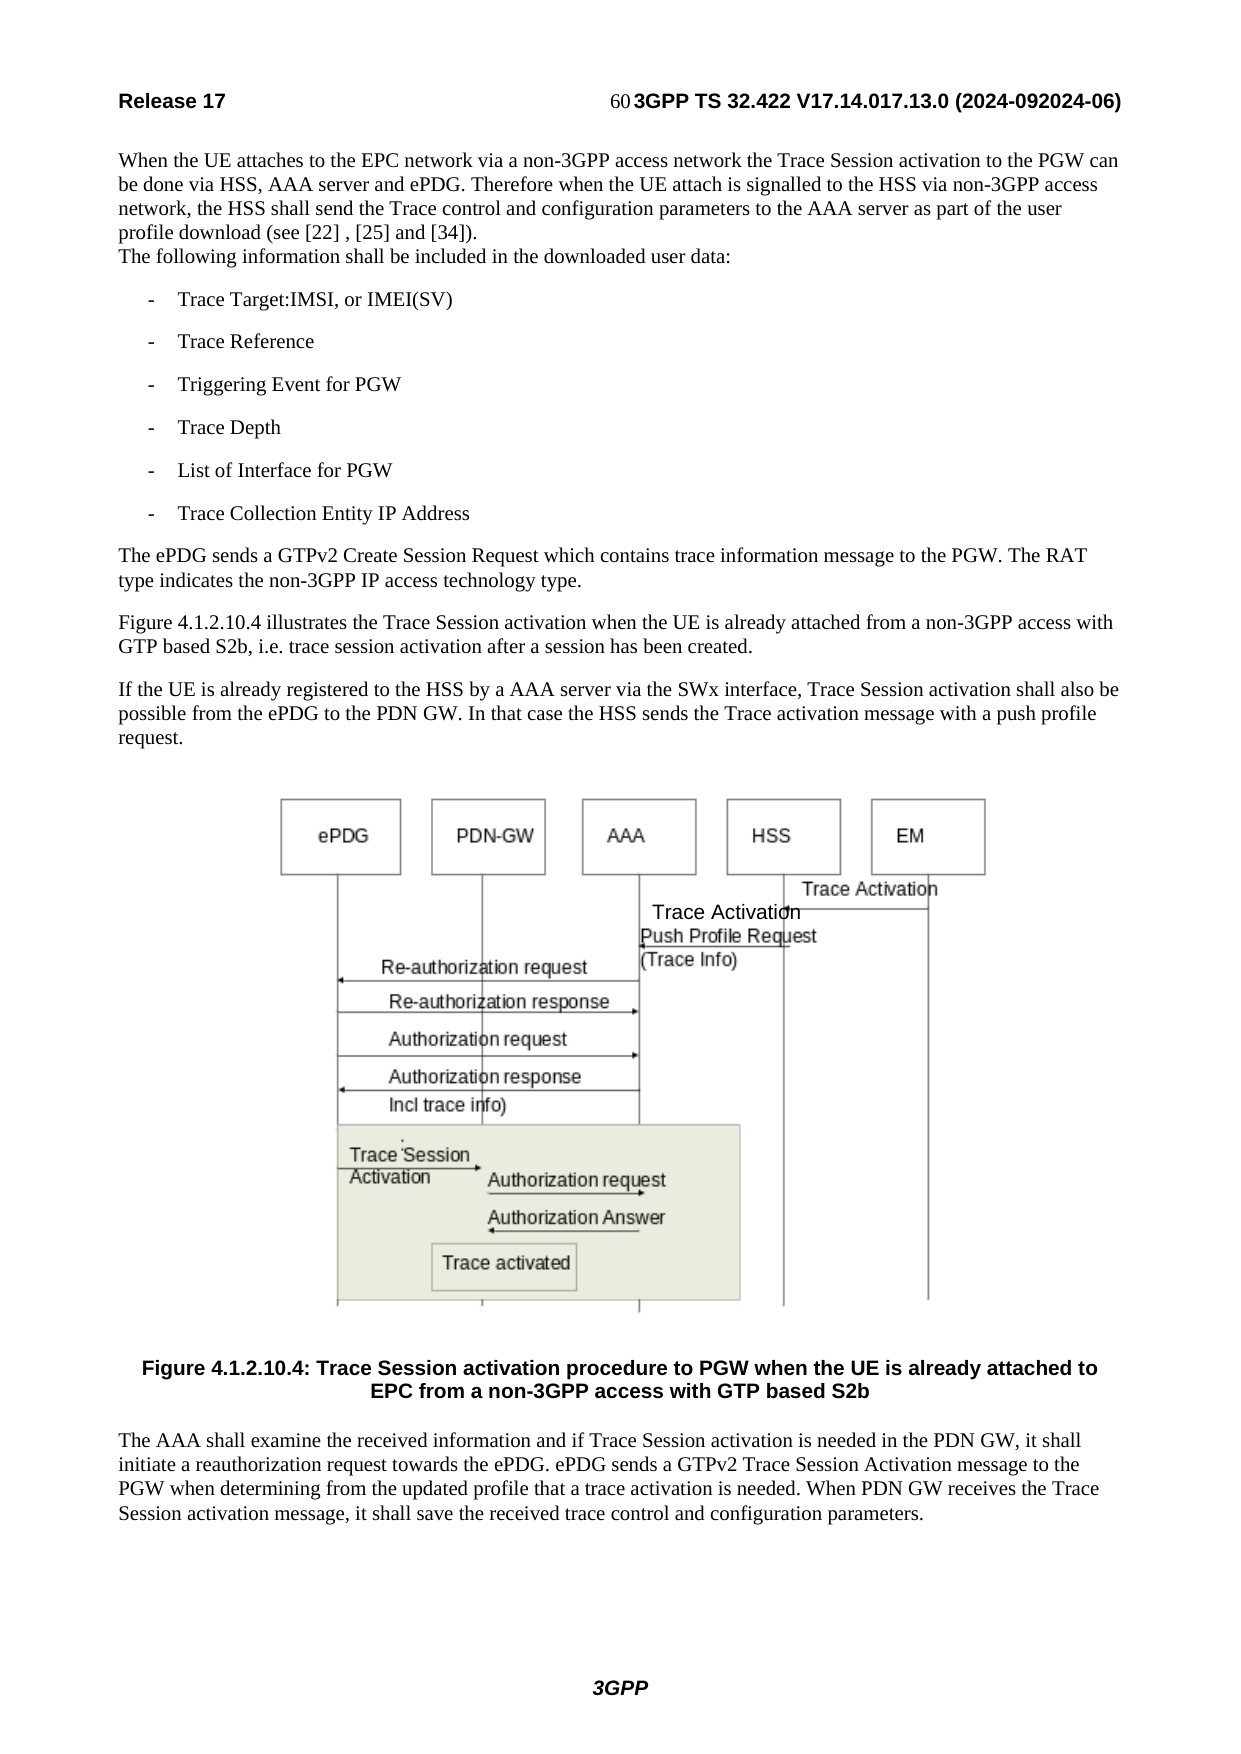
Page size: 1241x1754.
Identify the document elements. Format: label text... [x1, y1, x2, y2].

text Figure 4.1.2.10.4: Trace Session activation procedure to PGW when the UE is already attached to EPC from a non-3GPP access with GTP based S2b [118, 1355, 1122, 1403]
text - List of Interface for PGW [148, 458, 1122, 482]
text The ePDG sends a GTPv2 Create Session Request which contains trace information message to the PGW. The RAT type indicates the non-3GPP IP access technology type. [118, 543, 1122, 592]
text The AAA shall examine the received information and if Trace Session activation is needed in the PDN GW, it shall initiate a reauthorization request towards the ePDG. ePDG sends a GTPv2 Trace Session Activation message to the PGW when determining from the updated profile that a trace activation is needed. When PDN GW receives the Trace Session activation message, it shall save the received trace control and configuration parameters. [118, 1428, 1122, 1524]
text - Trace Reference [148, 329, 1122, 353]
text If the UE is already registered to the HSS by a AAA server via the SWx interface, Trace Session activation shall also be possible from the ePDG to the PDN GW. In that case the HSS sends the Trace activation message with a push profile request. [118, 677, 1122, 749]
text Figure 4.1.2.10.4 illustrates the Trace Session activation when the UE is already attached from a non-3GPP access with GTP based S2b, i.e. trace session activation after a session has been created. [118, 610, 1122, 658]
text When the UE attaches to the EPC network via a non-3GPP access network the Trace Session activation to the PGW can be done via HSS, AAA server and ePDG. Therefore when the UE attach is signalled to the HSS via non-3GPP access network, the HSS shall send the Trace control and configuration parameters to the AAA server as part of the user profile download (see [22] , [25] and [34]). The following information shall be included in the downloaded user data: [118, 147, 1122, 268]
text - Trace Depth [148, 415, 1122, 439]
text - Triggering Event for PGW [148, 372, 1122, 396]
text - Trace Collection Entity IP Address [148, 501, 1122, 525]
text - Trace Target:IMSI, or IMEI(SV) [148, 287, 1122, 311]
